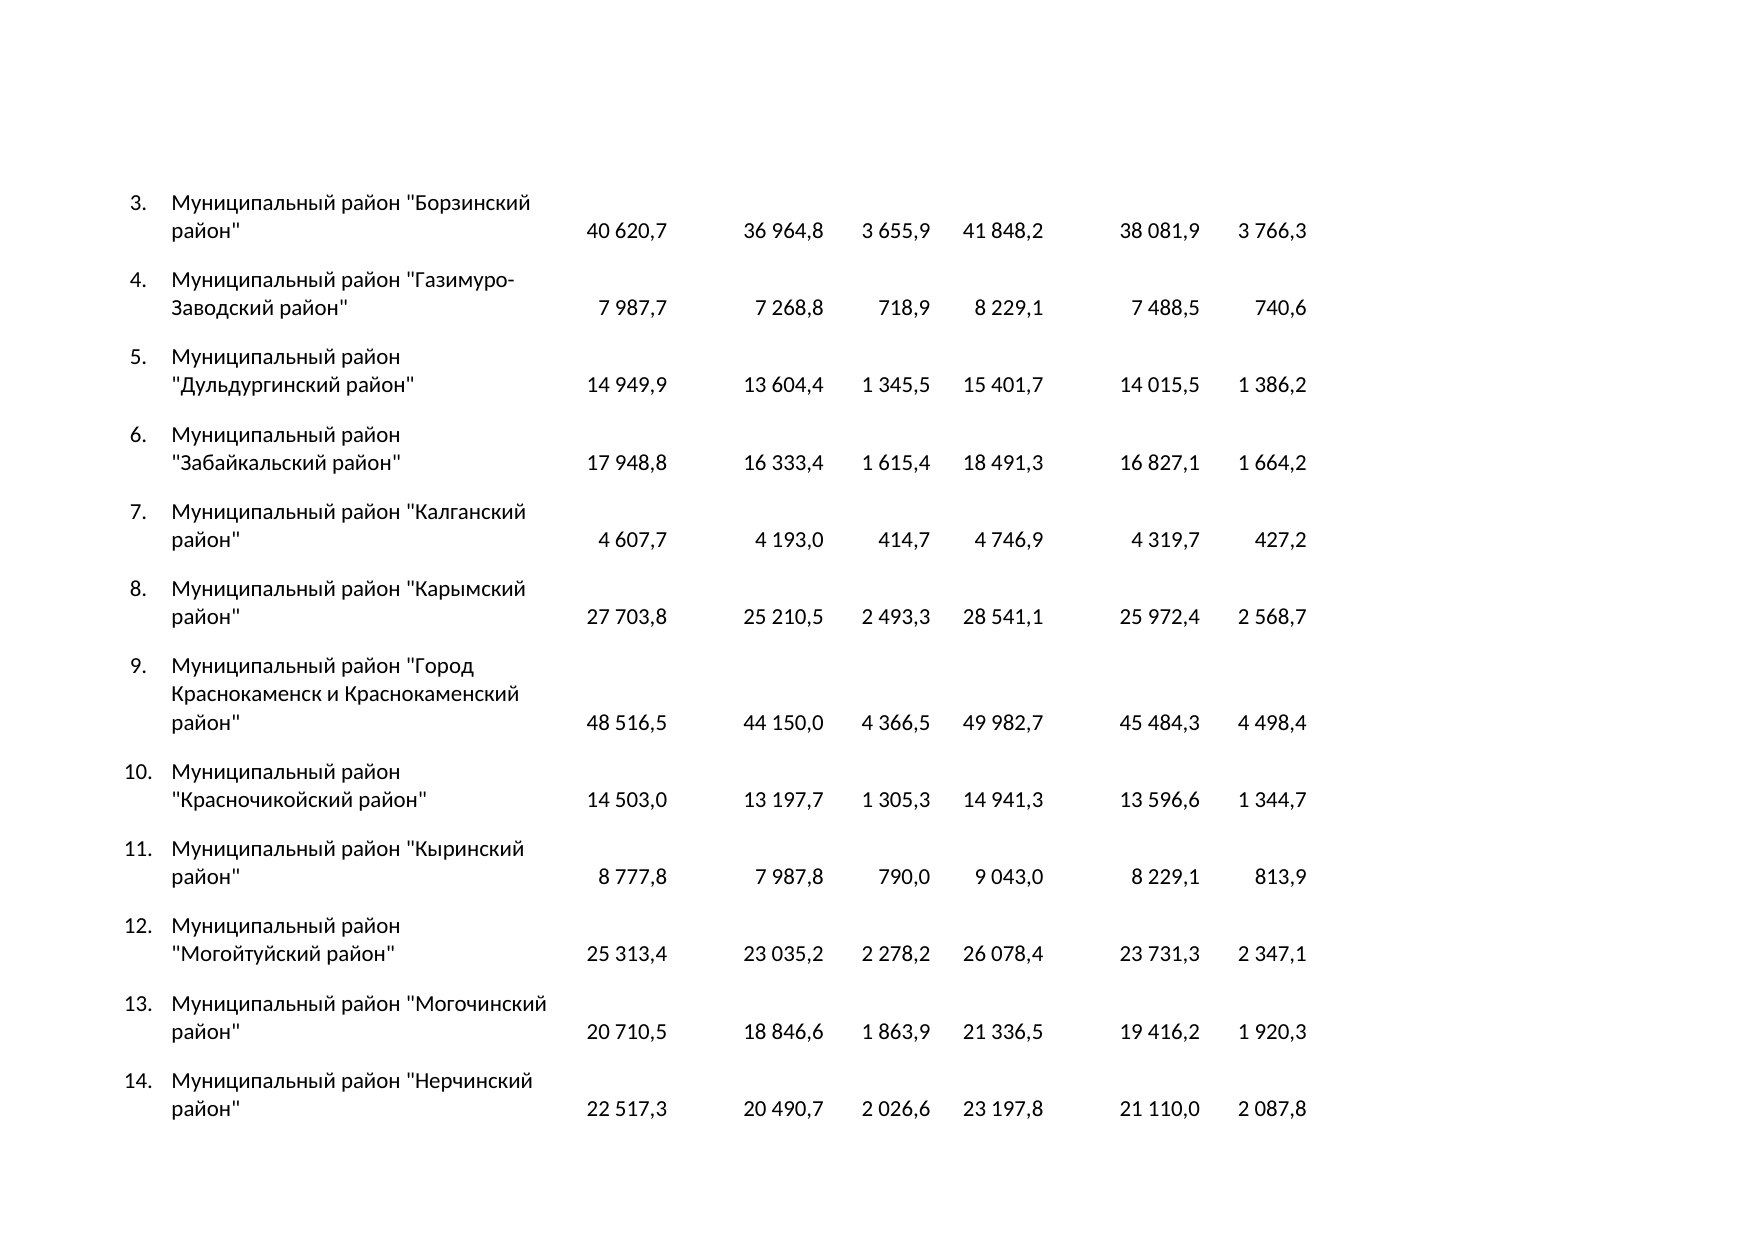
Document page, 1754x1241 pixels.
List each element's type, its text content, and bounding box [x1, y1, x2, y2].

table_cell 44 150,0 [673, 641, 830, 746]
table_cell 15 401,7 [937, 332, 1049, 409]
table_cell 18 491,3 [937, 409, 1049, 486]
table_cell 26 078,4 [937, 901, 1049, 978]
table_cell 7 268,8 [673, 255, 830, 332]
table_cell 7. [112, 486, 165, 564]
table_cell 16 827,1 [1050, 409, 1206, 486]
table_cell 1 305,3 [830, 746, 937, 823]
table_cell 2 568,7 [1206, 564, 1313, 641]
table_cell 23 035,2 [673, 901, 830, 978]
table_cell 14 941,3 [937, 746, 1049, 823]
table_cell 3. [112, 177, 165, 254]
table_cell 1 386,2 [1206, 332, 1313, 409]
table_cell 48 516,5 [560, 641, 673, 746]
table_cell 1 615,4 [830, 409, 937, 486]
table_cell 1 664,2 [1206, 409, 1313, 486]
table_cell 45 484,3 [1050, 641, 1206, 746]
table_cell 11. [112, 824, 165, 901]
table_cell 49 982,7 [937, 641, 1049, 746]
table_cell Муниципальный район "Кыринский район" [165, 824, 560, 901]
table_cell 5. [112, 332, 165, 409]
table_cell 9. [112, 641, 165, 746]
table_cell 6. [112, 409, 165, 486]
table_cell 13 604,4 [673, 332, 830, 409]
table_cell 2 493,3 [830, 564, 937, 641]
table_cell 20 490,7 [673, 1055, 830, 1133]
table_cell 740,6 [1206, 255, 1313, 332]
table_cell 16 333,4 [673, 409, 830, 486]
table_cell 25 313,4 [560, 901, 673, 978]
table_cell 19 416,2 [1050, 978, 1206, 1055]
table_cell 21 336,5 [937, 978, 1049, 1055]
table_cell 20 710,5 [560, 978, 673, 1055]
table_cell 790,0 [830, 824, 937, 901]
table_cell 4 319,7 [1050, 486, 1206, 564]
table_cell Муниципальный район "Забайкальский район" [165, 409, 560, 486]
table_cell 1 920,3 [1206, 978, 1313, 1055]
table_cell Муниципальный район "Карымский район" [165, 564, 560, 641]
table_cell 3 655,9 [830, 177, 937, 254]
table_cell 22 517,3 [560, 1055, 673, 1133]
table_cell 8 229,1 [937, 255, 1049, 332]
table_cell 2 087,8 [1206, 1055, 1313, 1133]
table_cell 8 229,1 [1050, 824, 1206, 901]
table_cell 18 846,6 [673, 978, 830, 1055]
table_cell 40 620,7 [560, 177, 673, 254]
table_cell 4 498,4 [1206, 641, 1313, 746]
table_cell 13 596,6 [1050, 746, 1206, 823]
table_cell 8 777,8 [560, 824, 673, 901]
table_cell Муниципальный район "Город Краснокаменск и Краснокаменский район" [165, 641, 560, 746]
table_cell Муниципальный район "Нерчинский район" [165, 1055, 560, 1133]
table_cell 4. [112, 255, 165, 332]
table_cell 1 344,7 [1206, 746, 1313, 823]
table_cell 21 110,0 [1050, 1055, 1206, 1133]
table_cell 3 766,3 [1206, 177, 1313, 254]
table_cell 7 987,8 [673, 824, 830, 901]
table_cell 23 197,8 [937, 1055, 1049, 1133]
table_cell 13 197,7 [673, 746, 830, 823]
table_cell 9 043,0 [937, 824, 1049, 901]
table_cell Муниципальный район "Дульдургинский район" [165, 332, 560, 409]
table_cell Муниципальный район "Могойтуйский район" [165, 901, 560, 978]
table_cell 4 607,7 [560, 486, 673, 564]
table_cell 41 848,2 [937, 177, 1049, 254]
table_cell Муниципальный район "Красночикойский район" [165, 746, 560, 823]
table_cell 14 015,5 [1050, 332, 1206, 409]
table_cell 25 972,4 [1050, 564, 1206, 641]
table_cell 8. [112, 564, 165, 641]
table_cell 414,7 [830, 486, 937, 564]
table_cell 14 949,9 [560, 332, 673, 409]
table_cell 1 345,5 [830, 332, 937, 409]
table_cell 27 703,8 [560, 564, 673, 641]
table_cell 28 541,1 [937, 564, 1049, 641]
table_cell 4 193,0 [673, 486, 830, 564]
table_cell 2 347,1 [1206, 901, 1313, 978]
table_cell Муниципальный район "Газимуро-Заводский район" [165, 255, 560, 332]
table_cell 4 746,9 [937, 486, 1049, 564]
table_cell 36 964,8 [673, 177, 830, 254]
table_cell 427,2 [1206, 486, 1313, 564]
table_cell 7 488,5 [1050, 255, 1206, 332]
table_cell 14. [112, 1055, 165, 1133]
table_cell 25 210,5 [673, 564, 830, 641]
table_cell 13. [112, 978, 165, 1055]
table_cell 23 731,3 [1050, 901, 1206, 978]
table_cell Муниципальный район "Борзинский район" [165, 177, 560, 254]
table_cell 7 987,7 [560, 255, 673, 332]
table_cell 12. [112, 901, 165, 978]
table_cell 38 081,9 [1050, 177, 1206, 254]
table_cell 4 366,5 [830, 641, 937, 746]
table_cell 1 863,9 [830, 978, 937, 1055]
table_cell Муниципальный район "Калганский район" [165, 486, 560, 564]
table_cell Муниципальный район "Могочинский район" [165, 978, 560, 1055]
table_cell 813,9 [1206, 824, 1313, 901]
table_cell 10. [112, 746, 165, 823]
table_cell 17 948,8 [560, 409, 673, 486]
table_cell 2 278,2 [830, 901, 937, 978]
table_cell 718,9 [830, 255, 937, 332]
table_cell 14 503,0 [560, 746, 673, 823]
table_cell 2 026,6 [830, 1055, 937, 1133]
